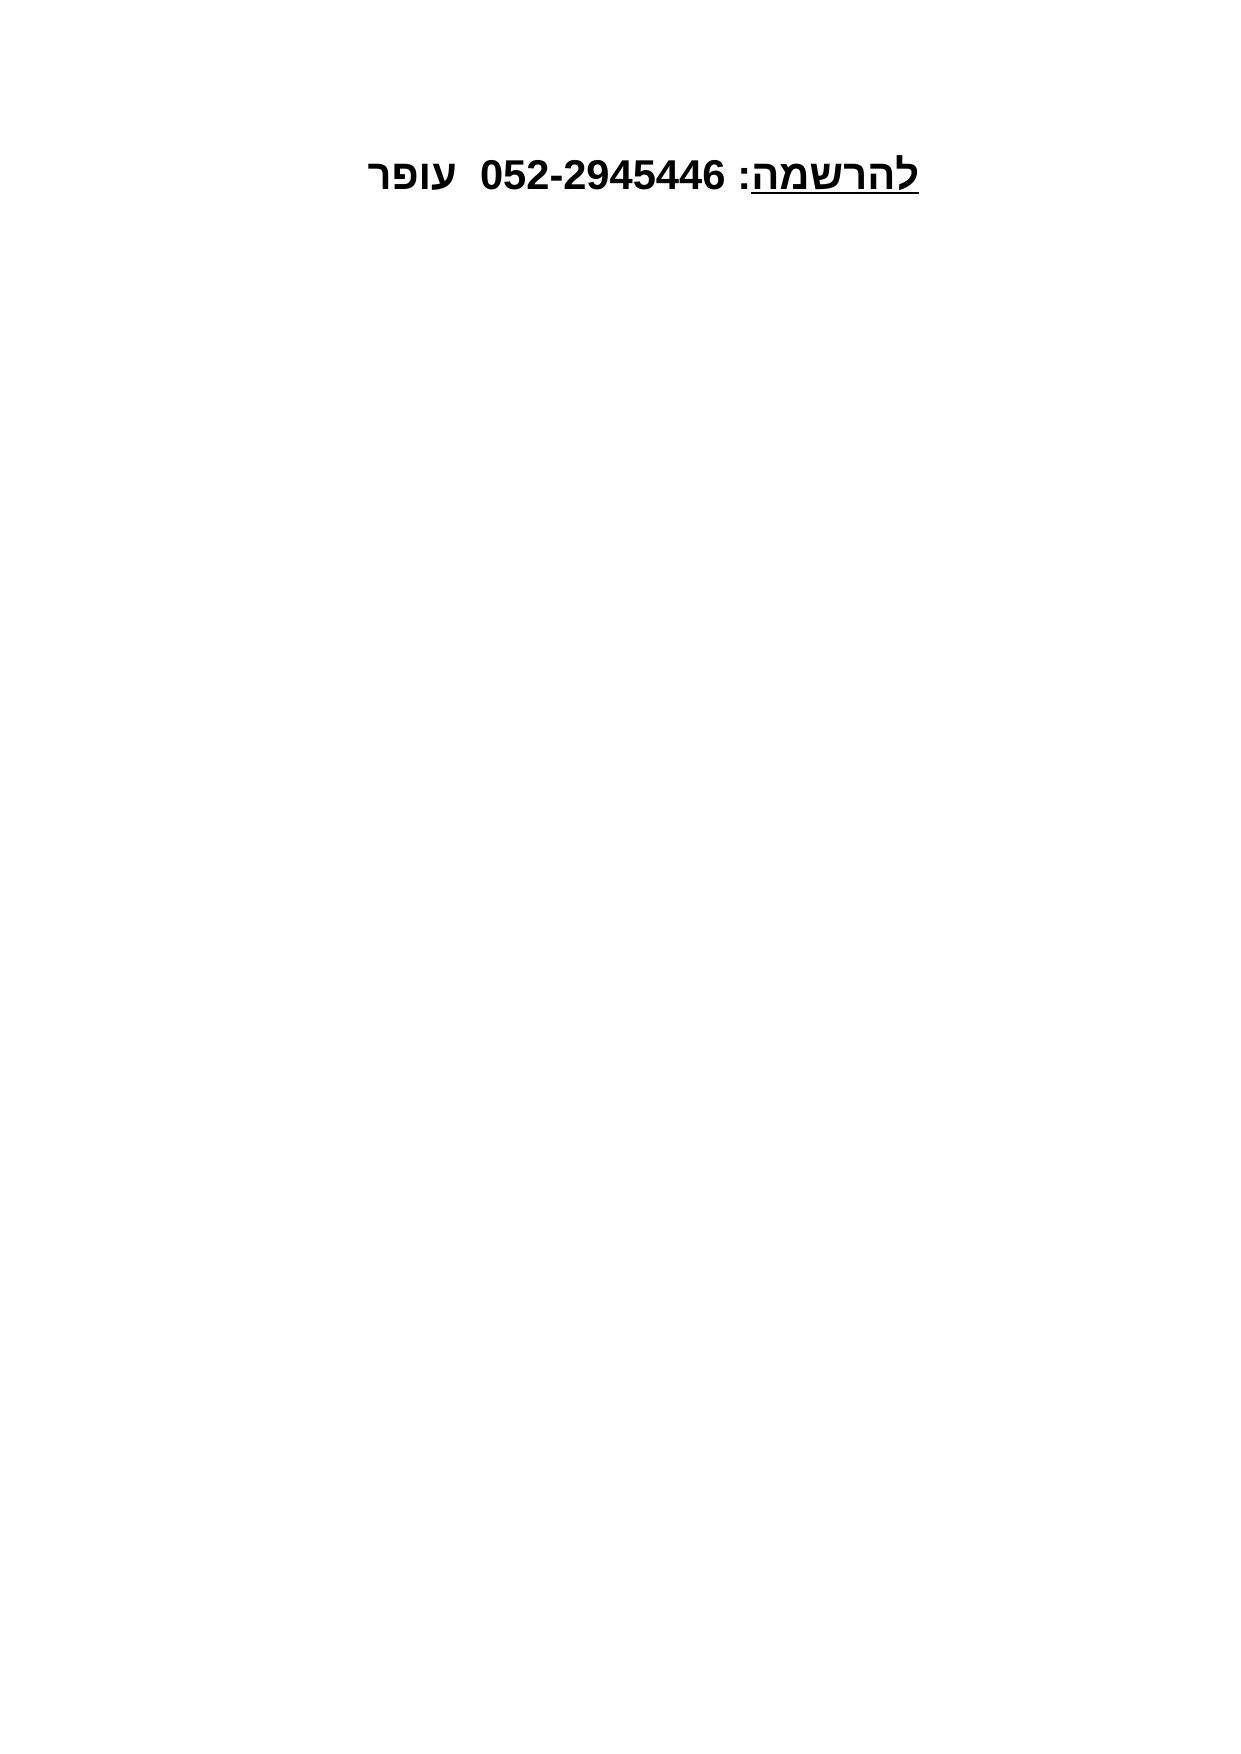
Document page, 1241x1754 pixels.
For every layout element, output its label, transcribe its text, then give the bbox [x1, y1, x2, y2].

text להרשמה: 052-2945446 עופר [187, 150, 1053, 198]
